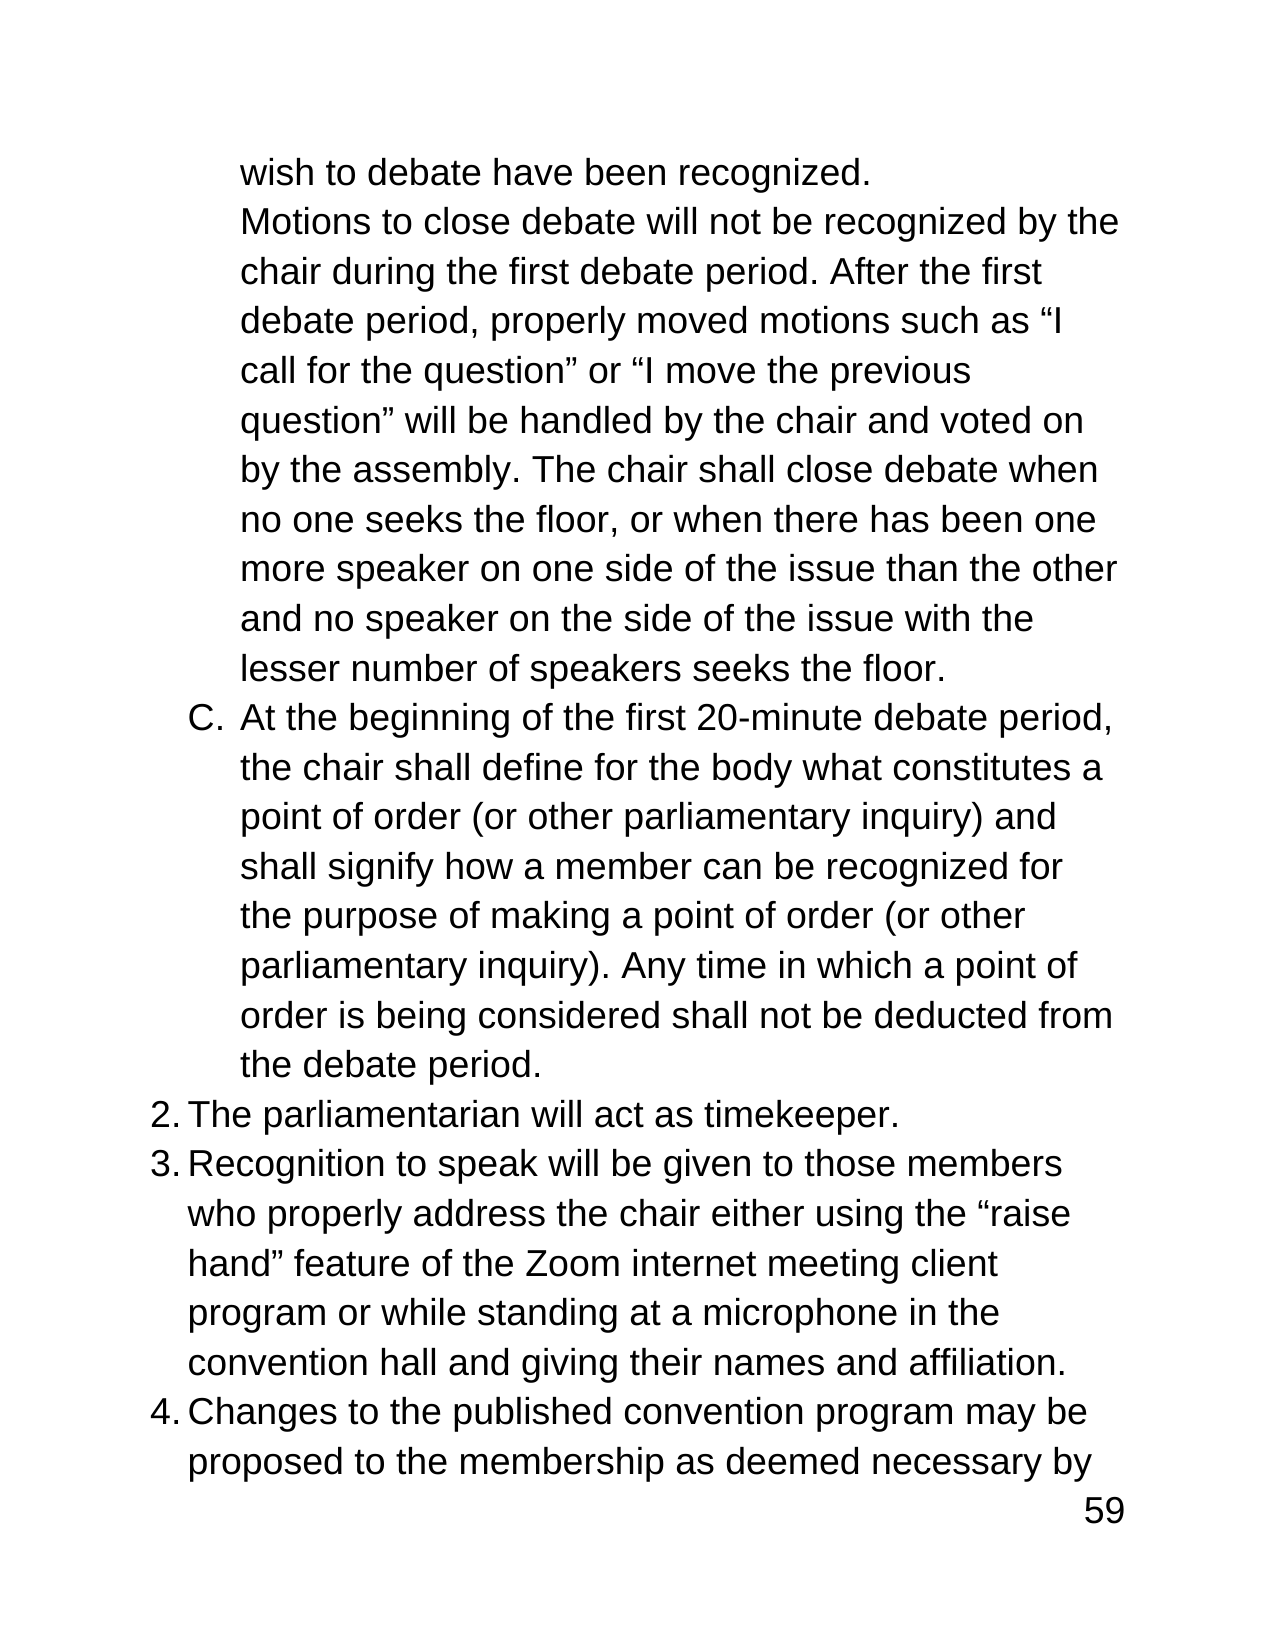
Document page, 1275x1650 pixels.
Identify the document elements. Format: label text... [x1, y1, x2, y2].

list The parliamentarian will act as timekeeper. [150, 1092, 1125, 1135]
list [150, 1389, 1125, 1482]
list At the beginning of the first 20-minute debate period, the chair shall define for the body what constitutes a point of order (or other parliamentary inquiry) and shall signify how a member can be recognized for the purpose of making a point of order (or other parliamentary inquiry). Any time in which a point of order is being considered shall not be deducted from the debate period. [187, 695, 1125, 1086]
list Recognition to speak will be given to those members who properly address the chair either using the “raise hand” feature of the Zoom internet meeting client program or while standing at a microphone in the convention hall and giving their names and affiliation. [150, 1142, 1125, 1383]
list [187, 150, 1125, 689]
